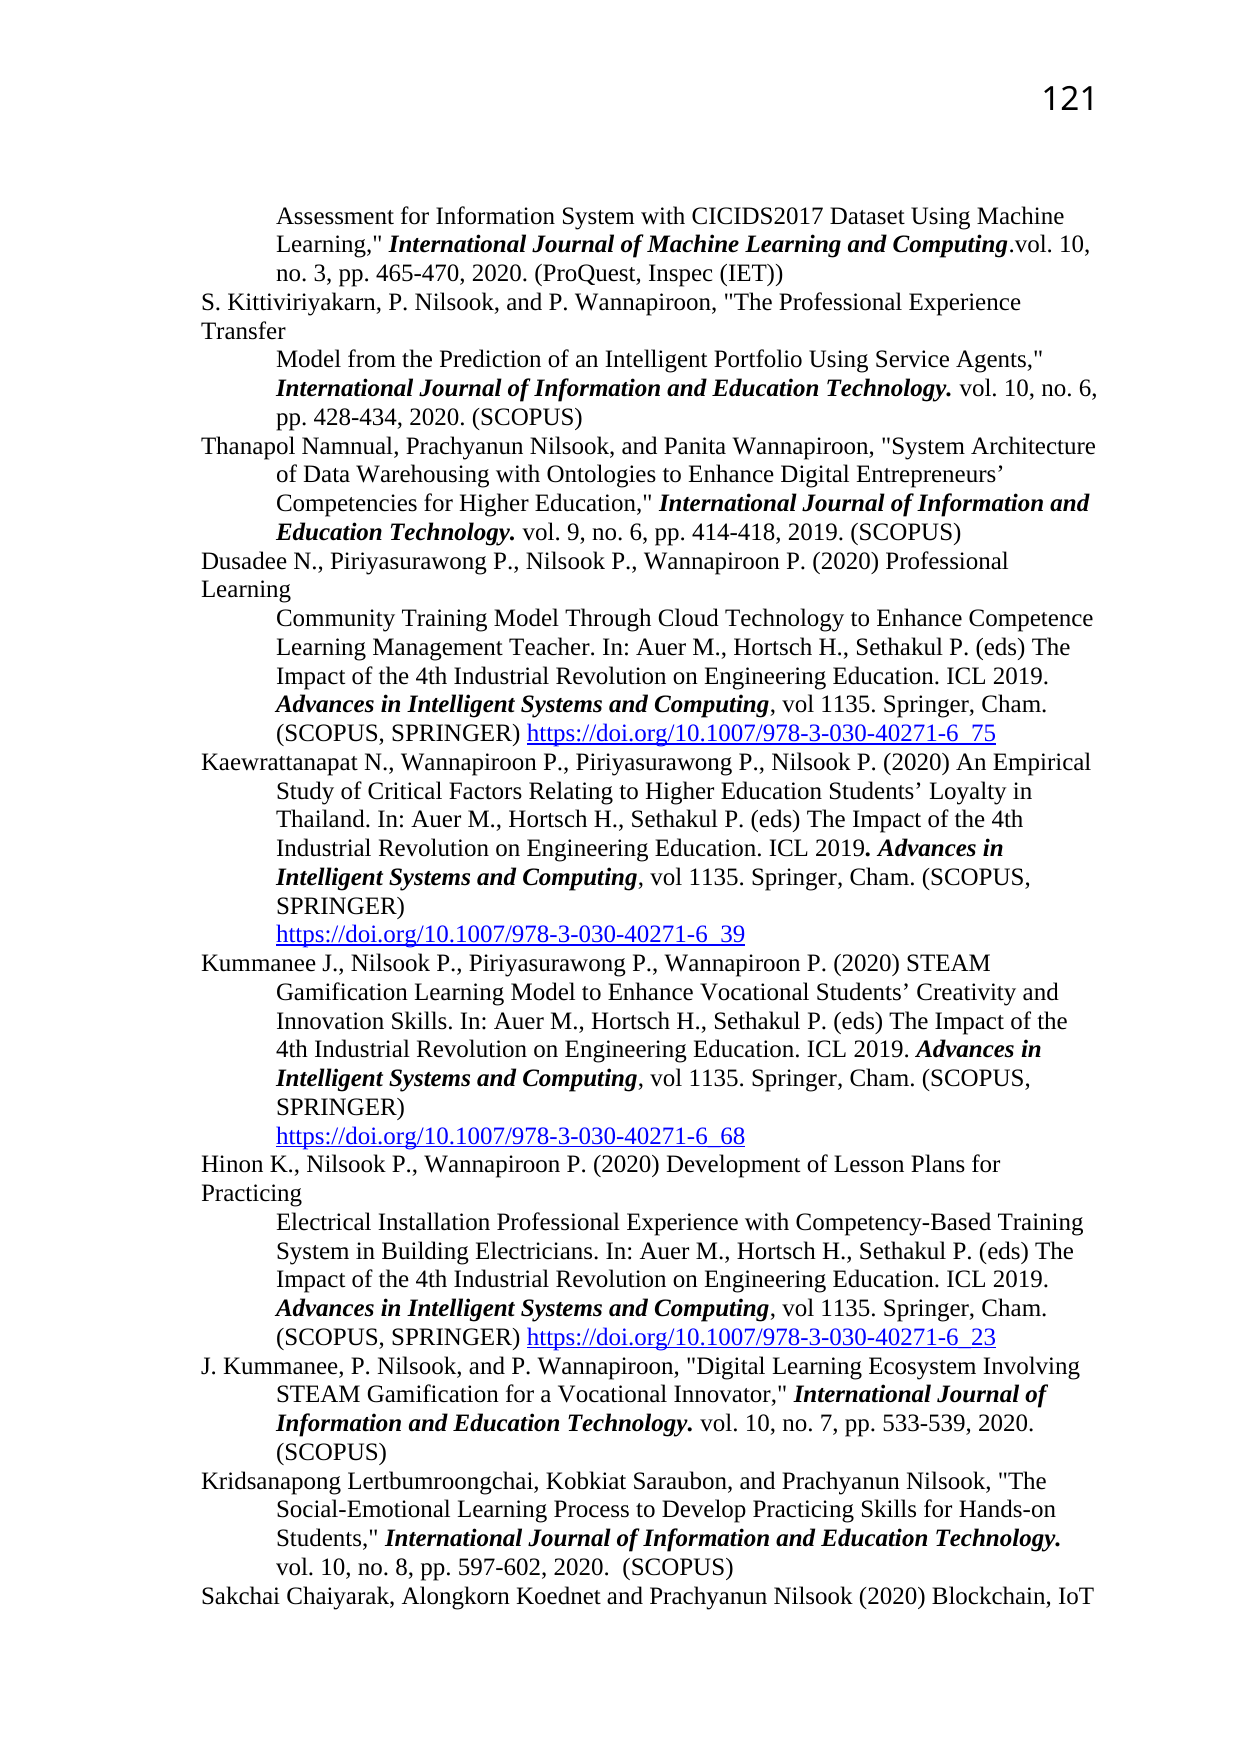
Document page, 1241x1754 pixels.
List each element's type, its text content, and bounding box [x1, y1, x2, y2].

text https://doi.org/10.1007/978-3-030-40271-6_68 [201, 1121, 1098, 1149]
text Electrical Installation Professional Experience with Competency-Based Training System in Building Electricians. In: Auer M., Hortsch H., Sethakul P. (eds) The Impact of the 4th Industrial Revolution on Engineering Education. ICL 2019. Advances in Intelligent Systems and Computing, vol 1135. Springer, Cham. (SCOPUS, SPRINGER) https://doi.org/10.1007/978-3-030-40271-6_23 [276, 1207, 1098, 1351]
text Kummanee J., Nilsook P., Piriyasurawong P., Wannapiroon P. (2020) STEAM [201, 948, 1098, 977]
text of Data Warehousing with Ontologies to Enhance Digital Entrepreneurs’ Competencies for Higher Education," International Journal of Information and Education Technology. vol. 9, no. 6, pp. 414-418, 2019. (SCOPUS) [276, 459, 1098, 546]
text Hinon K., Nilsook P., Wannapiroon P. (2020) Development of Lesson Plans for Practicing [201, 1149, 1098, 1207]
text Study of Critical Factors Relating to Higher Education Students’ Loyalty in Thailand. In: Auer M., Hortsch H., Sethakul P. (eds) The Impact of the 4th Industrial Revolution on Engineering Education. ICL 2019. Advances in Intelligent Systems and Computing, vol 1135. Springer, Cham. (SCOPUS, SPRINGER) [276, 776, 1098, 919]
text Assessment for Information System with CICIDS2017 Dataset Using Machine Learning," International Journal of Machine Learning and Computing.vol. 10, no. 3, pp. 465-470, 2020. (ProQuest, Inspec (IET)) [276, 201, 1098, 287]
text Thanapol Namnual, Prachyanun Nilsook, and Panita Wannapiroon, "System Architecture [201, 431, 1098, 459]
text Kridsanapong Lertbumroongchai, Kobkiat Saraubon, and Prachyanun Nilsook, "The [201, 1466, 1098, 1494]
text Sakchai Chaiyarak, Alongkorn Koednet and Prachyanun Nilsook (2020) Blockchain, IoT [201, 1581, 1098, 1609]
text Gamification Learning Model to Enhance Vocational Students’ Creativity and Innovation Skills. In: Auer M., Hortsch H., Sethakul P. (eds) The Impact of the 4th Industrial Revolution on Engineering Education. ICL 2019. Advances in Intelligent Systems and Computing, vol 1135. Springer, Cham. (SCOPUS, SPRINGER) [276, 977, 1098, 1121]
text Kaewrattanapat N., Wannapiroon P., Piriyasurawong P., Nilsook P. (2020) An Empirical [201, 747, 1098, 776]
text S. Kittiviriyakarn, P. Nilsook, and P. Wannapiroon, "The Professional Experience Transfer [201, 287, 1098, 344]
text Social-Emotional Learning Process to Develop Practicing Skills for Hands-on Students," International Journal of Information and Education Technology. vol. 10, no. 8, pp. 597-602, 2020. (SCOPUS) [276, 1494, 1098, 1581]
text J. Kummanee, P. Nilsook, and P. Wannapiroon, "Digital Learning Ecosystem Involving [201, 1351, 1098, 1379]
text Community Training Model Through Cloud Technology to Enhance Competence Learning Management Teacher. In: Auer M., Hortsch H., Sethakul P. (eds) The Impact of the 4th Industrial Revolution on Engineering Education. ICL 2019. Advances in Intelligent Systems and Computing, vol 1135. Springer, Cham. (SCOPUS, SPRINGER) https://doi.org/10.1007/978-3-030-40271-6_75 [276, 603, 1098, 747]
text https://doi.org/10.1007/978-3-030-40271-6_39 [201, 919, 1098, 948]
text Model from the Prediction of an Intelligent Portfolio Using Service Agents," International Journal of Information and Education Technology. vol. 10, no. 6, pp. 428-434, 2020. (SCOPUS) [276, 344, 1098, 431]
text STEAM Gamification for a Vocational Innovator," International Journal of Information and Education Technology. vol. 10, no. 7, pp. 533-539, 2020. (SCOPUS) [276, 1379, 1098, 1466]
text Dusadee N., Piriyasurawong P., Nilsook P., Wannapiroon P. (2020) Professional Learning [201, 546, 1098, 603]
